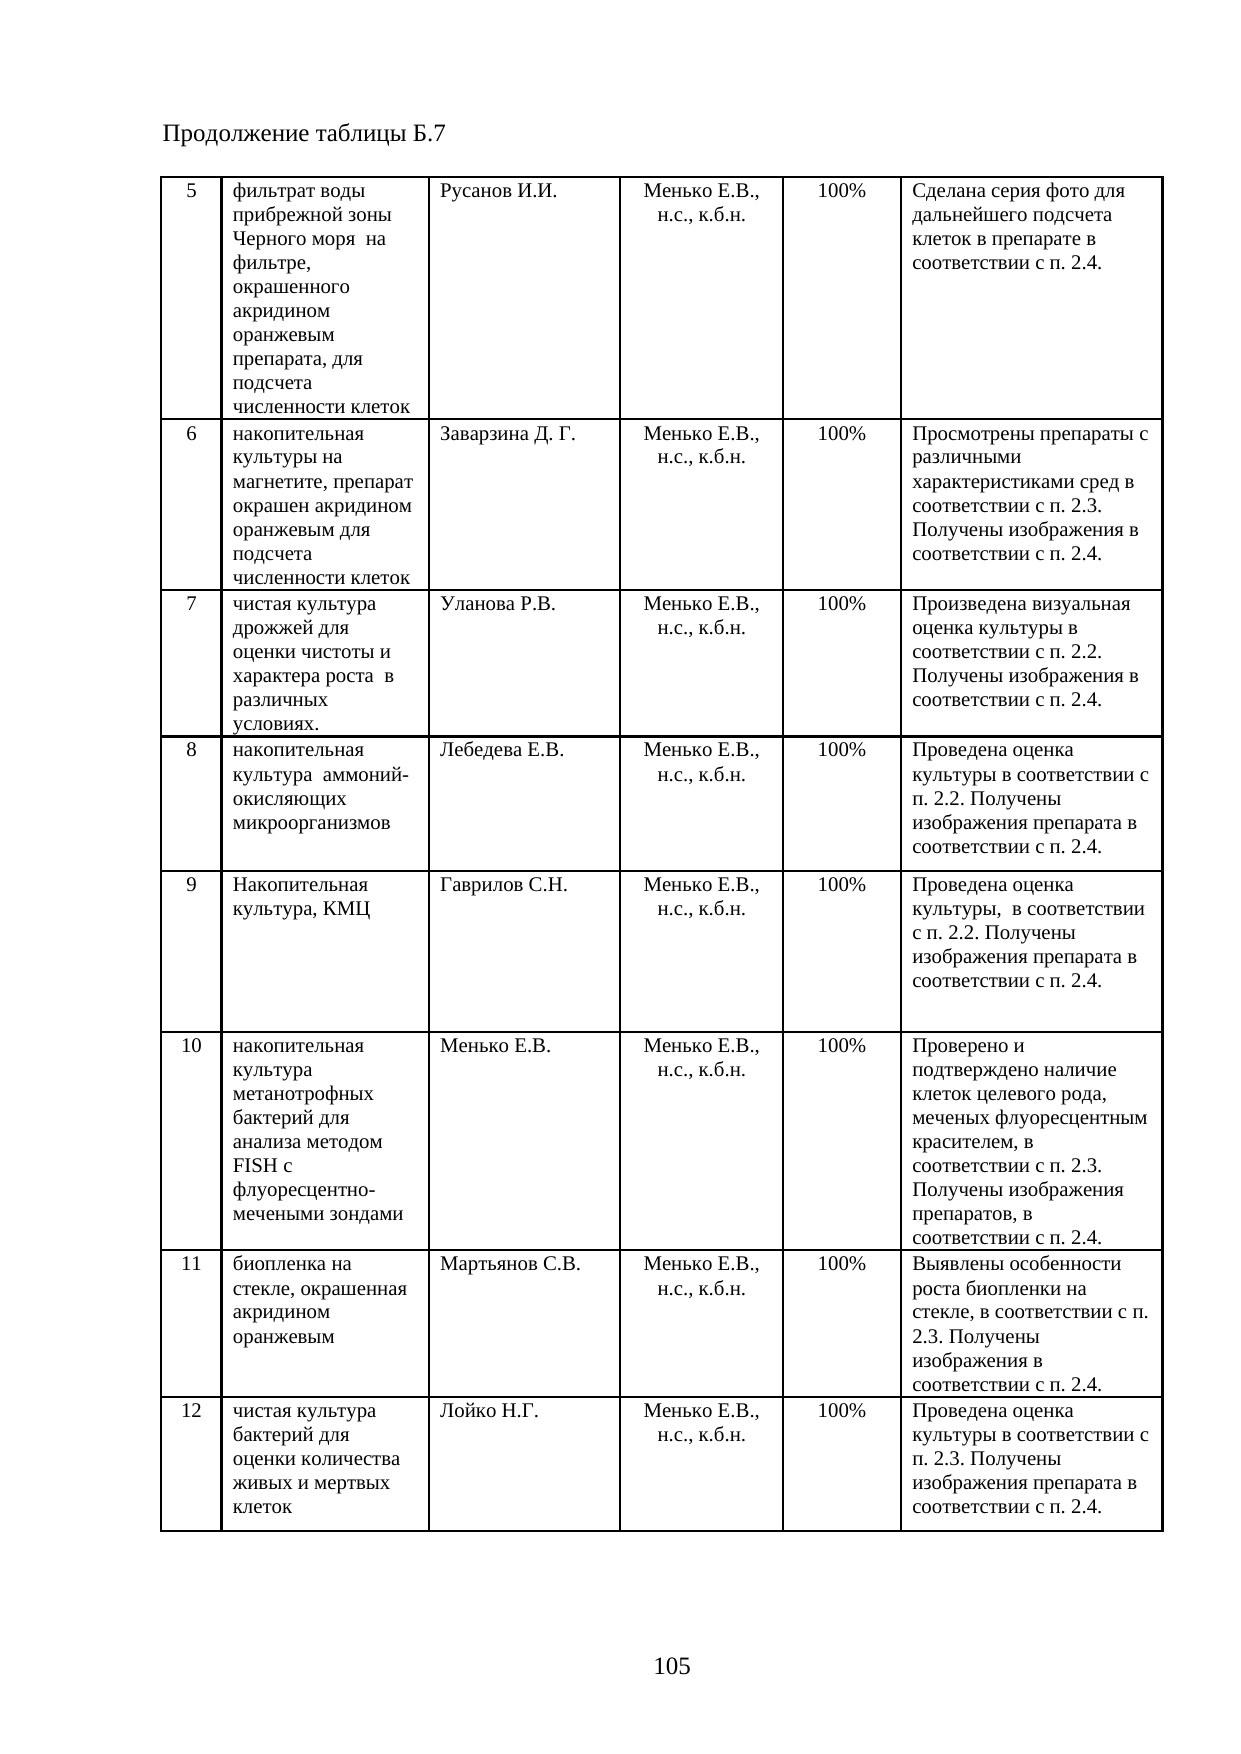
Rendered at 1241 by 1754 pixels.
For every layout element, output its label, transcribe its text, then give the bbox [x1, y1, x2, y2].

table_cell 100% [784, 872, 900, 1031]
table_cell 6 [162, 420, 220, 589]
table_header Менько Е.В., н.с., к.б.н. [621, 178, 782, 418]
table_cell биопленка на стекле, окрашенная акридином оранжевым [223, 1251, 428, 1396]
table_cell Мартьянов С.В. [430, 1251, 619, 1396]
table_cell Менько Е.В., н.с., к.б.н. [621, 591, 782, 735]
table_cell Проверено и подтверждено наличие клеток целевого рода, меченых флуоресцентным красителем, в соответствии с п. 2.3. Получены изображения препаратов, в соответствии с п. 2.4. [902, 1033, 1161, 1249]
table_cell Гаврилов С.Н. [430, 872, 619, 1031]
table_cell Проведена оценка культуры, в соответствии с п. 2.2. Получены изображения препарата в соответствии с п. 2.4. [902, 872, 1161, 1031]
table_cell Менько Е.В., н.с., к.б.н. [621, 420, 782, 589]
table_cell Просмотрены препараты с различными характеристиками сред в соответствии с п. 2.3. Получены изображения в соответствии с п. 2.4. [902, 420, 1161, 589]
table_cell накопительная культуры на магнетите, препарат окрашен акридином оранжевым для подсчета численности клеток [223, 420, 428, 589]
table_cell 10 [162, 1033, 220, 1249]
table_cell Выявлены особенности роста биопленки на стекле, в соответствии с п. 2.3. Получены изображения в соответствии с п. 2.4. [902, 1251, 1161, 1396]
table_cell Лойко Н.Г. [430, 1398, 619, 1530]
table_cell 7 [162, 591, 220, 735]
text Продолжение таблицы Б.7 [162, 118, 1181, 147]
table_cell Менько Е.В., н.с., к.б.н. [621, 1398, 782, 1530]
table_cell Менько Е.В., н.с., к.б.н. [621, 872, 782, 1031]
table_cell 12 [162, 1398, 220, 1530]
table_cell Уланова Р.В. [430, 591, 619, 735]
table_cell 9 [162, 872, 220, 1031]
table_cell чистая культура бактерий для оценки количества живых и мертвых клеток [223, 1398, 428, 1530]
table_header Русанов И.И. [430, 178, 619, 418]
table_cell Лебедева Е.В. [430, 738, 619, 870]
table_cell 100% [784, 420, 900, 589]
table_cell 11 [162, 1251, 220, 1396]
table_cell 100% [784, 1251, 900, 1396]
table_cell Менько Е.В., н.с., к.б.н. [621, 1033, 782, 1249]
table_cell 100% [784, 1033, 900, 1249]
table_cell 100% [784, 591, 900, 735]
table_cell 100% [784, 1398, 900, 1530]
table_cell накопительная культура аммоний-окисляющих микроорганизмов [223, 738, 428, 870]
table_header 5 [162, 178, 220, 418]
table_header фильтрат воды прибрежной зоны Черного моря на фильтре, окрашенного акридином оранжевым препарата, для подсчета численности клеток [223, 178, 428, 418]
table_cell 100% [784, 738, 900, 870]
table_cell накопительная культура метанотрофных бактерий для анализа методом FISH с флуоресцентно-мечеными зондами [223, 1033, 428, 1249]
table_cell чистая культура дрожжей для оценки чистоты и характера роста в различных условиях. [223, 591, 428, 735]
table_cell Заварзина Д. Г. [430, 420, 619, 589]
table_header 100% [784, 178, 900, 418]
table_cell Менько Е.В., н.с., к.б.н. [621, 1251, 782, 1396]
table_cell Менько Е.В. [430, 1033, 619, 1249]
table_cell Проведена оценка культуры в соответствии с п. 2.3. Получены изображения препарата в соответствии с п. 2.4. [902, 1398, 1161, 1530]
table_cell Менько Е.В., н.с., к.б.н. [621, 738, 782, 870]
table_cell Накопительная культура, КМЦ [223, 872, 428, 1031]
table_cell 8 [162, 738, 220, 870]
table_header Сделана серия фото для дальнейшего подсчета клеток в препарате в соответствии с п. 2.4. [902, 178, 1161, 418]
table_cell Произведена визуальная оценка культуры в соответствии с п. 2.2. Получены изображения в соответствии с п. 2.4. [902, 591, 1161, 735]
table_cell Проведена оценка культуры в соответствии с п. 2.2. Получены изображения препарата в соответствии с п. 2.4. [902, 738, 1161, 870]
